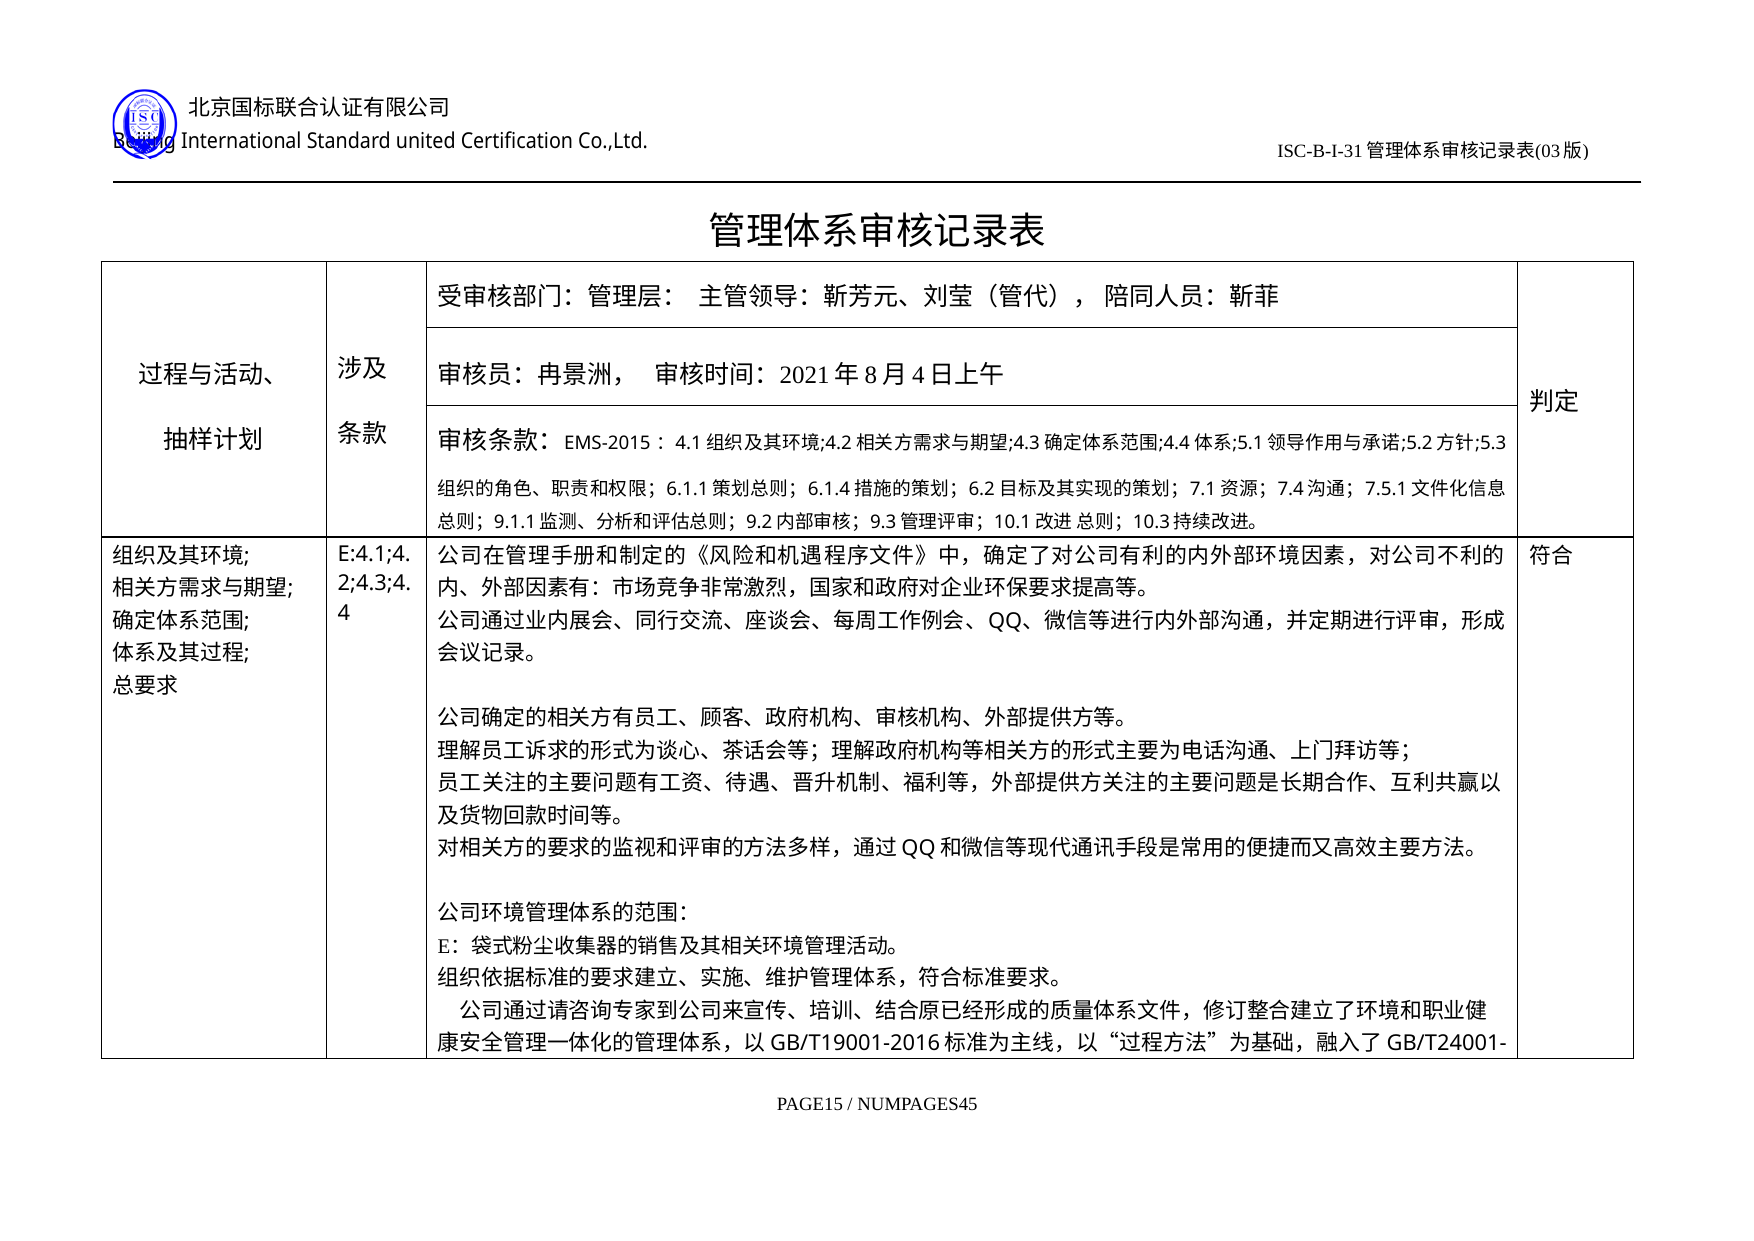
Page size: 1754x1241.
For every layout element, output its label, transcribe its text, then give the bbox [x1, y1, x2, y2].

table_header 涉及 条款 [327, 262, 426, 536]
table_cell E:4.1;4.2;4.3;4.4 [327, 538, 426, 1057]
picture [112, 89, 180, 158]
table_cell 审核员：冉景洲， 审核时间：2021年8月4日上午 [427, 328, 1517, 405]
text 管理体系审核记录表 [112, 196, 1641, 261]
table_cell 审核条款：EMS-2015 ：4.1组织及其环境;4.2相关方需求与期望;4.3确定体系范围;4.4体系;5.1领导作用与承诺;5.2方针;5.3组织的角色、职责和权限；6.1.1策划总则；6.1.4措施的策划；6.2目标及其实现的策划；7.1资源；7.4沟通；7.5.1文件化信息总则；9.1.1监测、分析和评估总则；9.2内部审核；9.3管理评审；10.1改进 总则；10.3持续改进。 [427, 406, 1517, 536]
table_cell 符合 [1518, 538, 1633, 1057]
table_header 判定 [1518, 262, 1633, 536]
table_cell 组织及其环境; 相关方需求与期望; 确定体系范围; 体系及其过程; 总要求 [102, 538, 326, 1057]
table_header 过程与活动、 抽样计划 [102, 262, 326, 536]
table_header 受审核部门：管理层： 主管领导：靳芳元、刘莹（管代）， 陪同人员：靳菲 [427, 262, 1517, 327]
